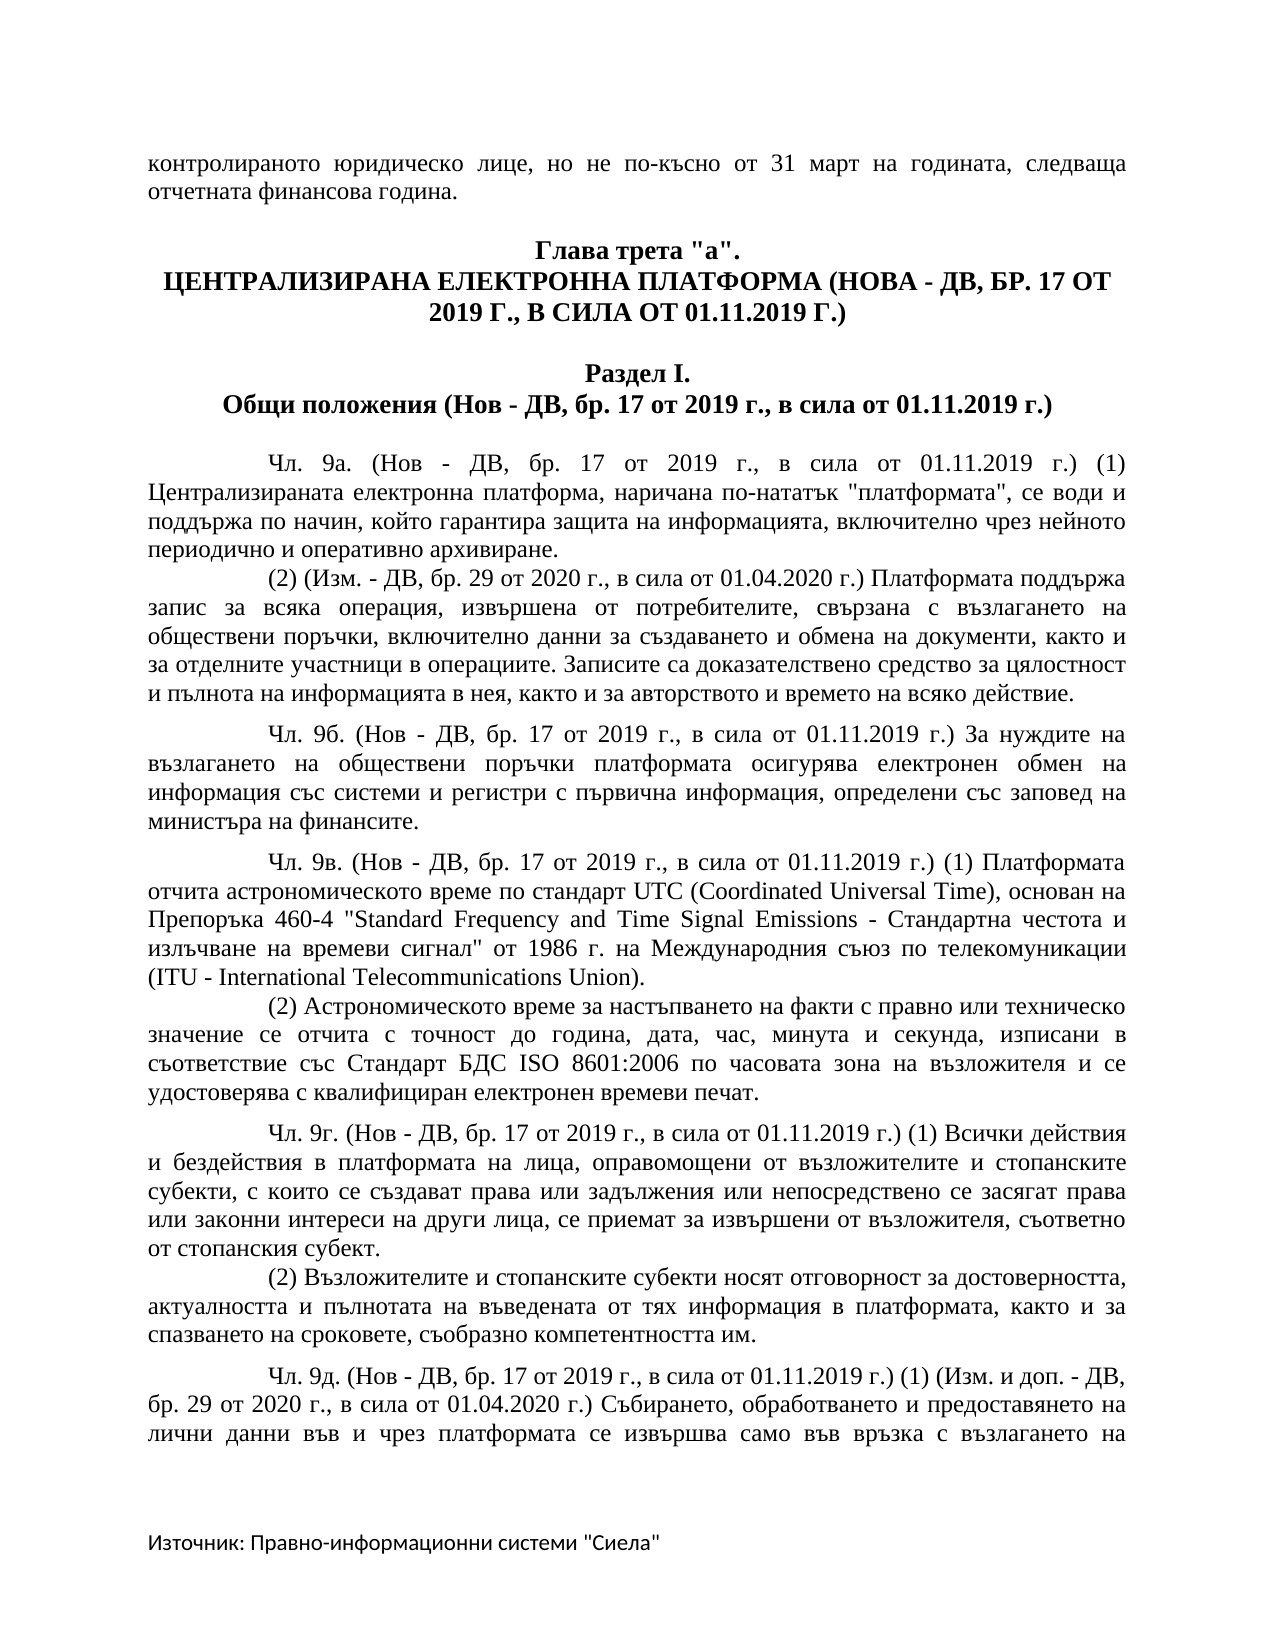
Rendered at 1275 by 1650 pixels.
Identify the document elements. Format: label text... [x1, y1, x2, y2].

text (2) Възложителите и стопанските субекти носят отговорност за достоверността, актуалността и пълнотата на въведената от тях информация в платформата, както и за спазването на сроковете, съобразно компетентността им. [148, 1262, 1127, 1348]
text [148, 1361, 1127, 1447]
text (2) Астрономическото време за настъпването на факти с правно или техническо значение се отчита с точност до година, дата, час, минута и секунда, изписани в съответствие със Стандарт БДС ISO 8601:2006 по часовата зона на възложителя и се удостоверява с квалифициран електронен времеви печат. [148, 991, 1127, 1106]
text (2) (Изм. - ДВ, бр. 29 от 2020 г., в сила от 01.04.2020 г.) Платформата поддържа запис за всяка операция, извършена от потребителите, свързана с възлагането на обществени поръчки, включително данни за създаването и обмена на документи, както и за отделните участници в операциите. Записите са доказателствено средство за цялостност и пълнота на информацията в нея, както и за авторството и времето на всяко действие. [148, 563, 1127, 707]
text Чл. 9г. (Нов - ДВ, бр. 17 от 2019 г., в сила от 01.11.2019 г.) (1) Всички действия и бездействия в платформата на лица, оправомощени от възложителите и стопанските субекти, с които се създават права или задължения или непосредствено се засягат права или законни интереси на други лица, се приемат за извършени от възложителя, съответно от стопанския субект. [148, 1118, 1127, 1262]
text Чл. 9б. (Нов - ДВ, бр. 17 от 2019 г., в сила от 01.11.2019 г.) За нуждите на възлагането на обществени поръчки платформата осигурява електронен обмен на информация със системи и регистри с първична информация, определени със заповед на министъра на финансите. [148, 719, 1127, 834]
text Чл. 9в. (Нов - ДВ, бр. 17 от 2019 г., в сила от 01.11.2019 г.) (1) Платформата отчита астрономическото време по стандарт UTC (Coordinated Universal Time), основан на Препоръка 460-4 "Standard Frequency and Time Signal Emissions - Стандартна честота и излъчване на времеви сигнал" от 1986 г. на Международния съюз по телекомуникации (ITU - International Telecommunications Union). [148, 847, 1127, 991]
text Чл. 9а. (Нов - ДВ, бр. 17 от 2019 г., в сила от 01.11.2019 г.) (1) Централизираната електронна платформа, наричана по-нататък "платформата", се води и поддържа по начин, който гарантира защита на информацията, включително чрез нейното периодично и оперативно архивиране. [148, 448, 1127, 563]
text Раздел I. Общи положения (Нов - ДВ, бр. 17 от 2019 г., в сила от 01.11.2019 г.) [148, 357, 1127, 419]
text Глава трета "а". ЦЕНТРАЛИЗИРАНА ЕЛЕКТРОННА ПЛАТФОРМА (НОВА - ДВ, БР. 17 ОТ 2019 Г., В СИЛА ОТ 01.11.2019 Г.) [148, 234, 1127, 328]
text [148, 148, 1127, 205]
